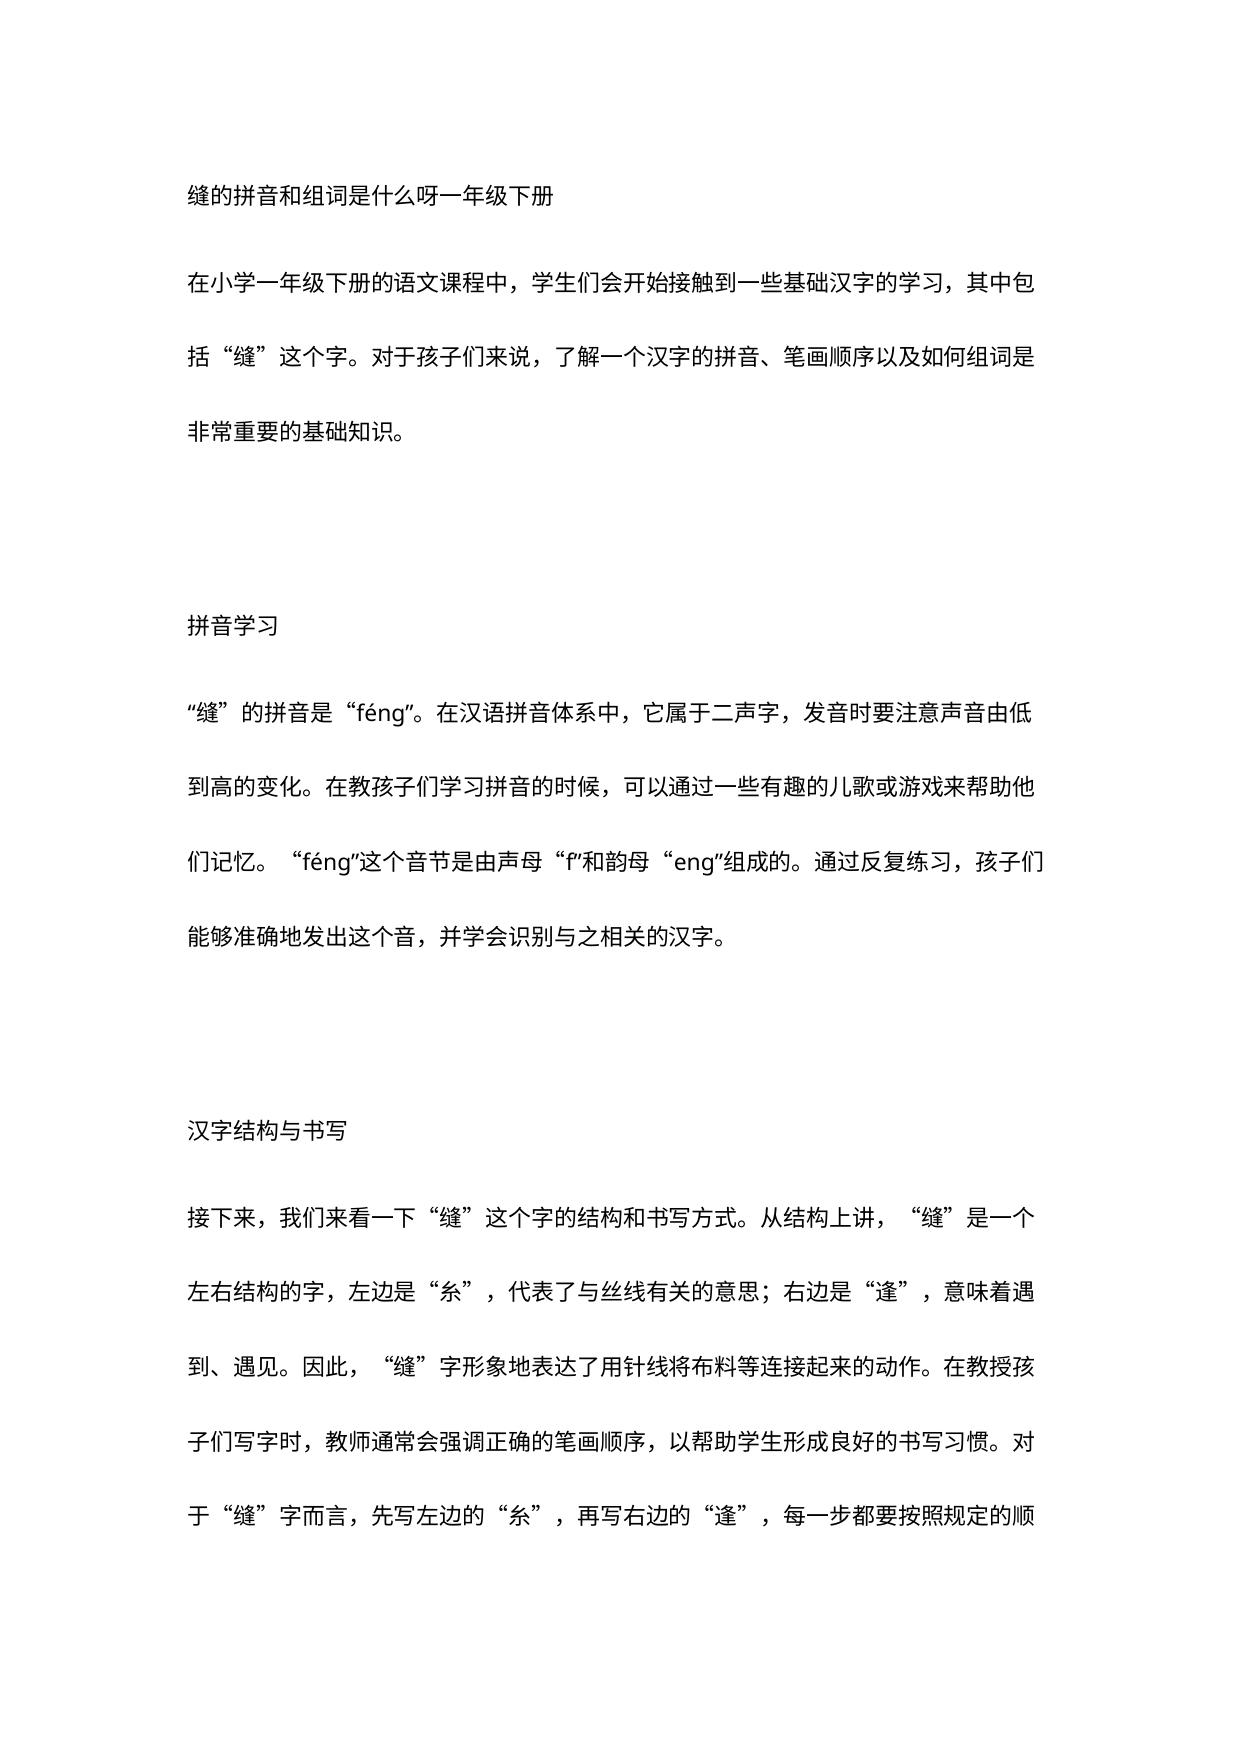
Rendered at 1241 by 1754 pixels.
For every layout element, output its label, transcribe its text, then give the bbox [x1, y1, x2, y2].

text 在小学一年级下册的语文课程中，学生们会开始接触到一些基础汉字的学习，其中包括“缝”这个字。对于孩子们来说，了解一个汉字的拼音、笔画顺序以及如何组词是非常重要的基础知识。 [187, 248, 1053, 463]
text “缝”的拼音是“féng”。在汉语拼音体系中，它属于二声字，发音时要注意声音由低到高的变化。在教孩子们学习拼音的时候，可以通过一些有趣的儿歌或游戏来帮助他们记忆。“féng”这个音节是由声母“f”和韵母“eng”组成的。通过反复练习，孩子们能够准确地发出这个音，并学会识别与之相关的汉字。 [187, 679, 1053, 968]
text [187, 1184, 1053, 1547]
text 拼音学习 [187, 592, 1053, 657]
text 汉字结构与书写 [187, 1097, 1053, 1162]
text 缝的拼音和组词是什么呀一年级下册 [187, 162, 1053, 227]
